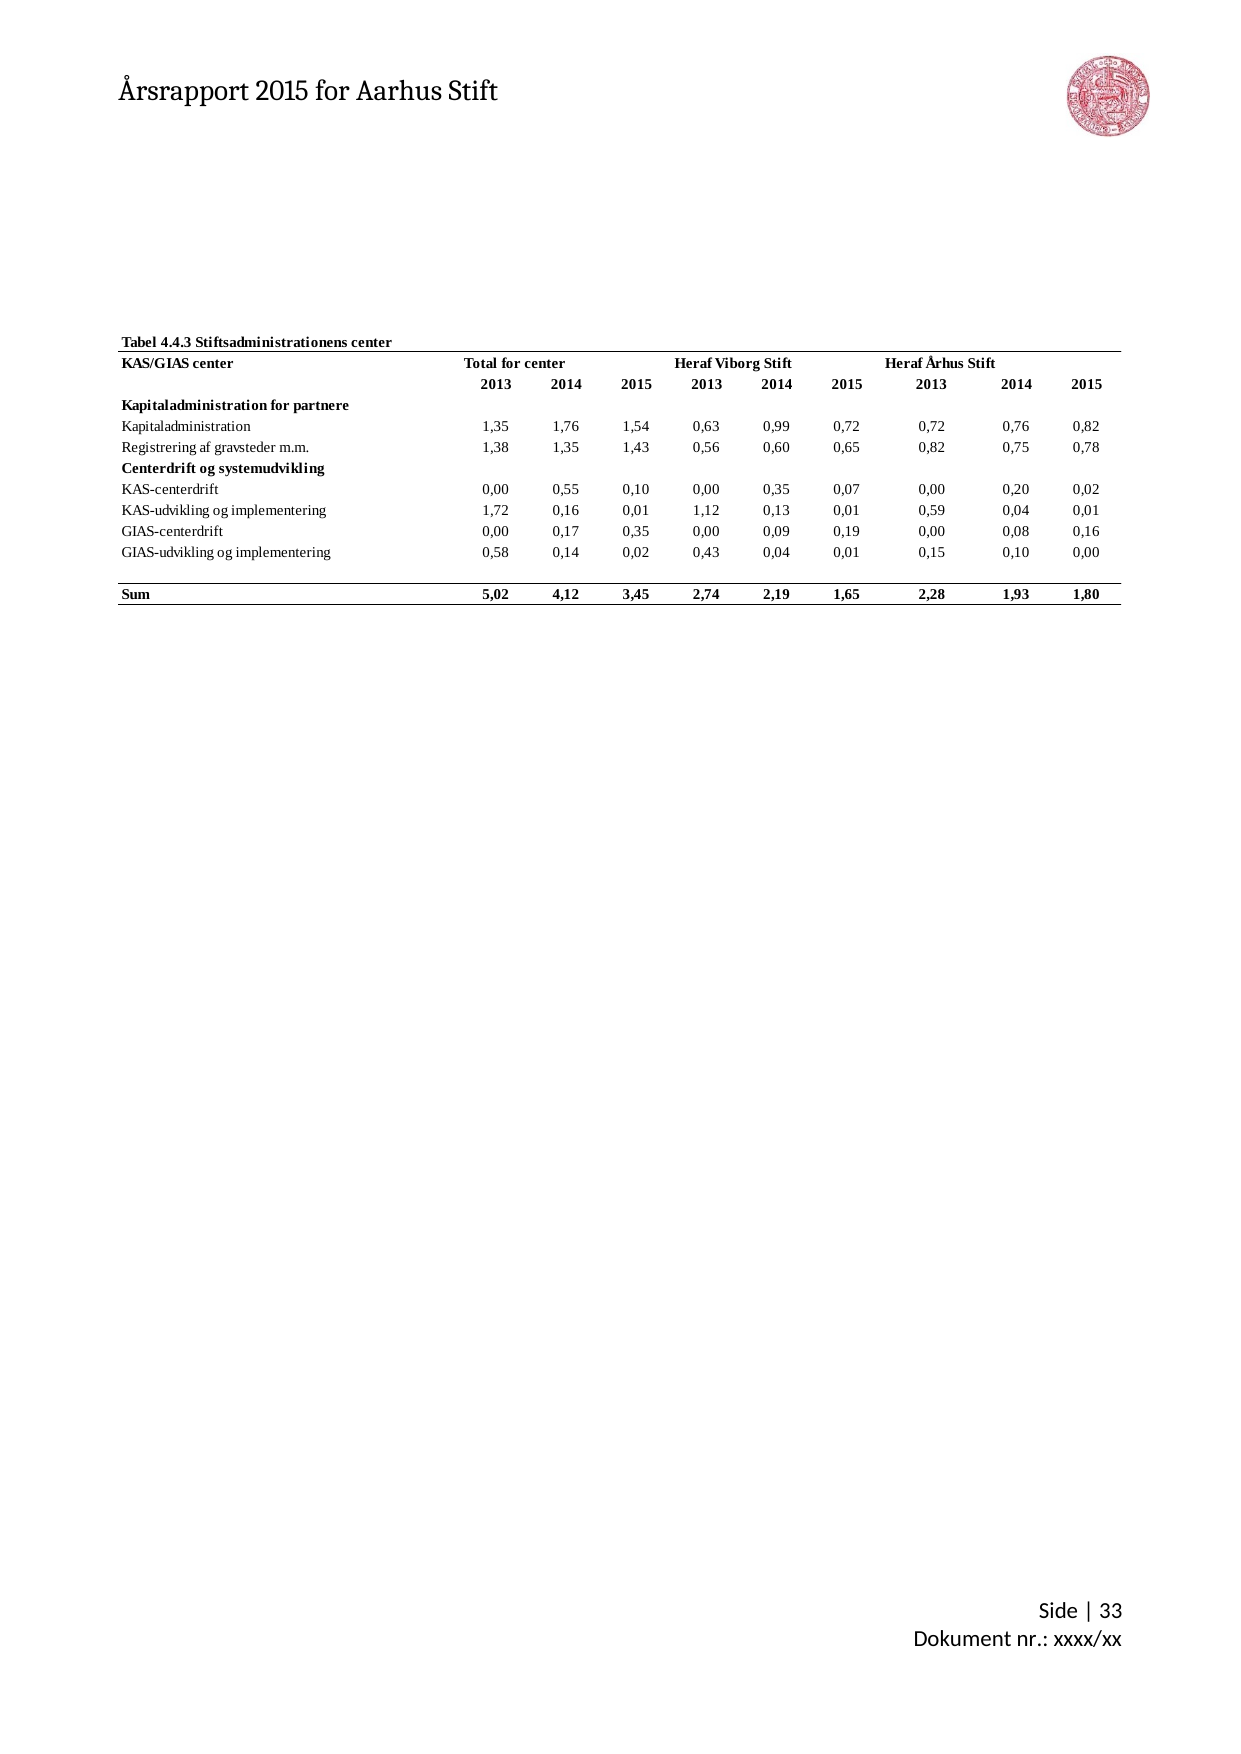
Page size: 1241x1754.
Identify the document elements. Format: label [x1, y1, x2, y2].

picture [1065, 53, 1150, 138]
